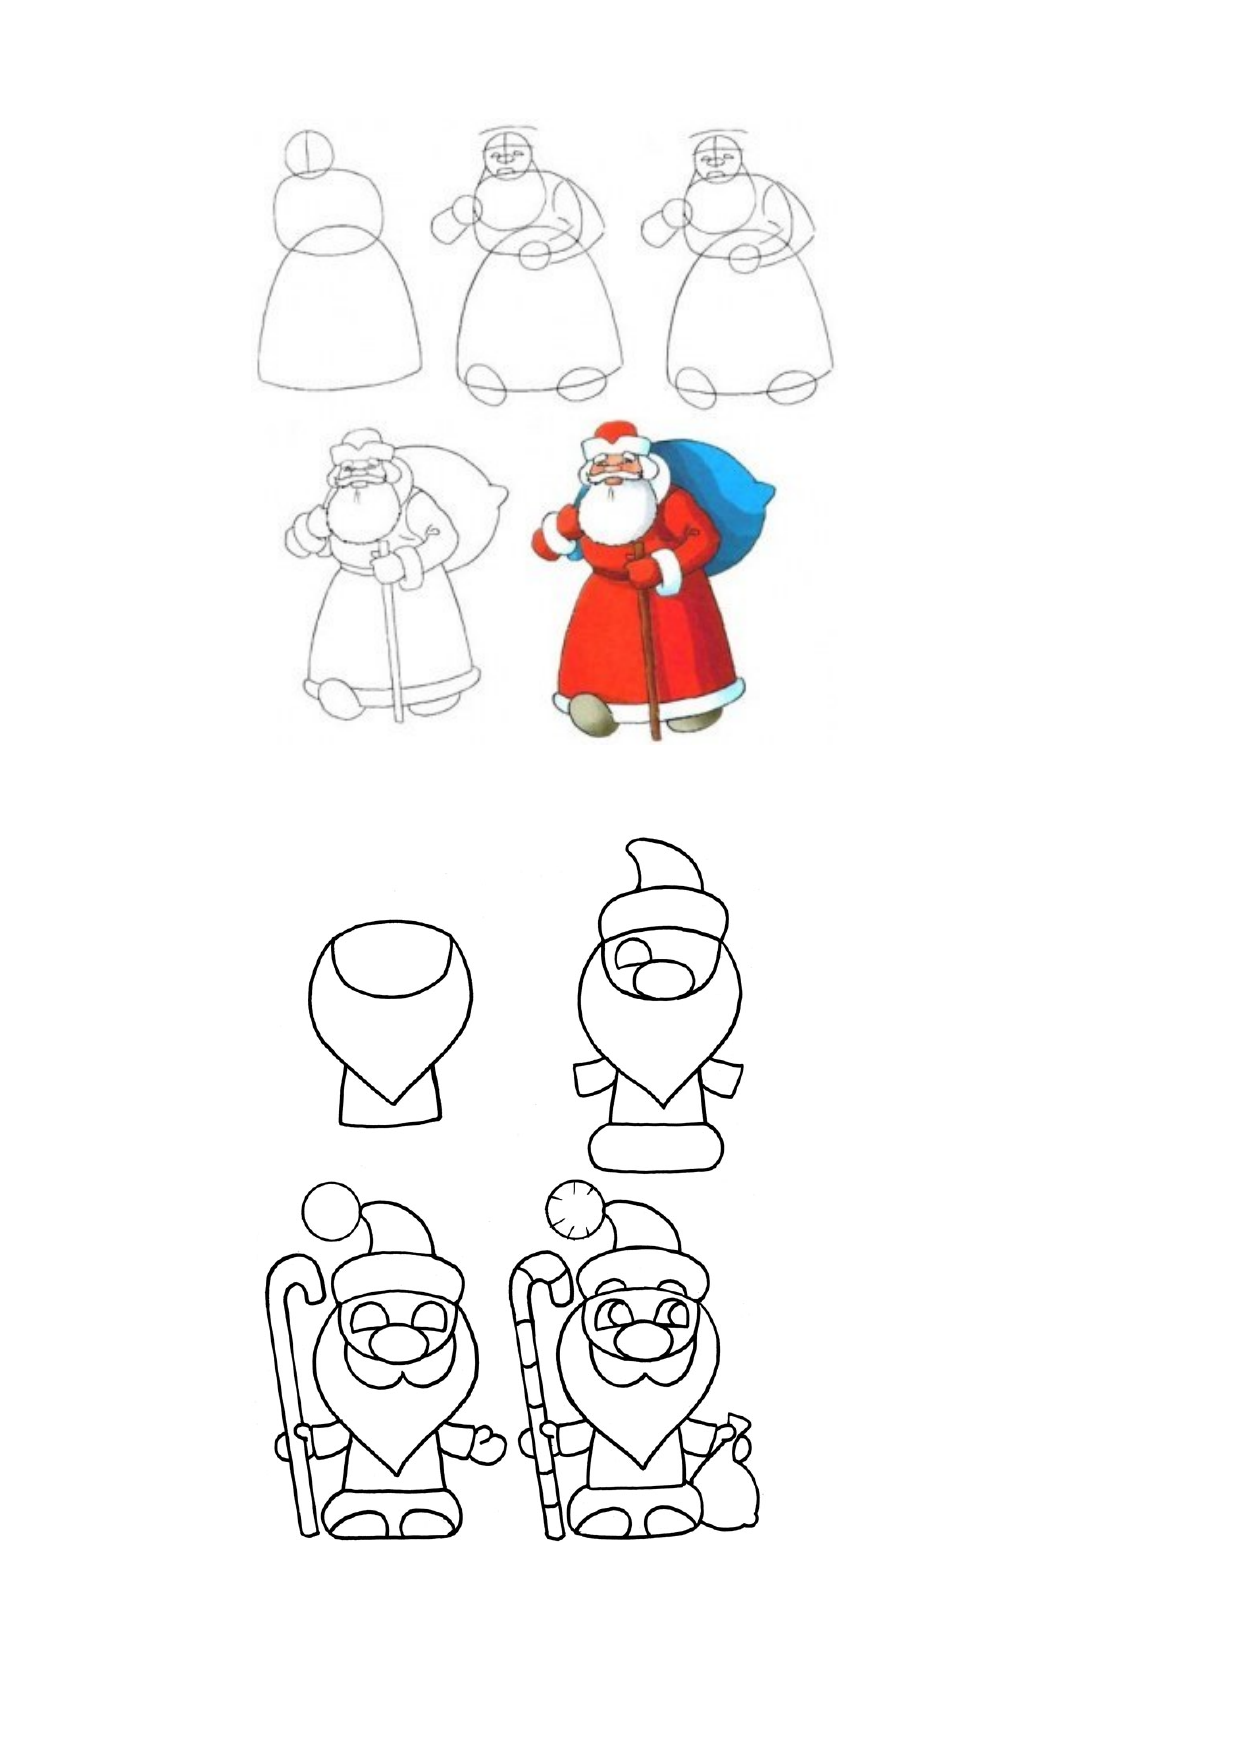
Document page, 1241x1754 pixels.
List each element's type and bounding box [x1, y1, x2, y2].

picture [251, 828, 767, 1543]
picture [251, 118, 839, 745]
